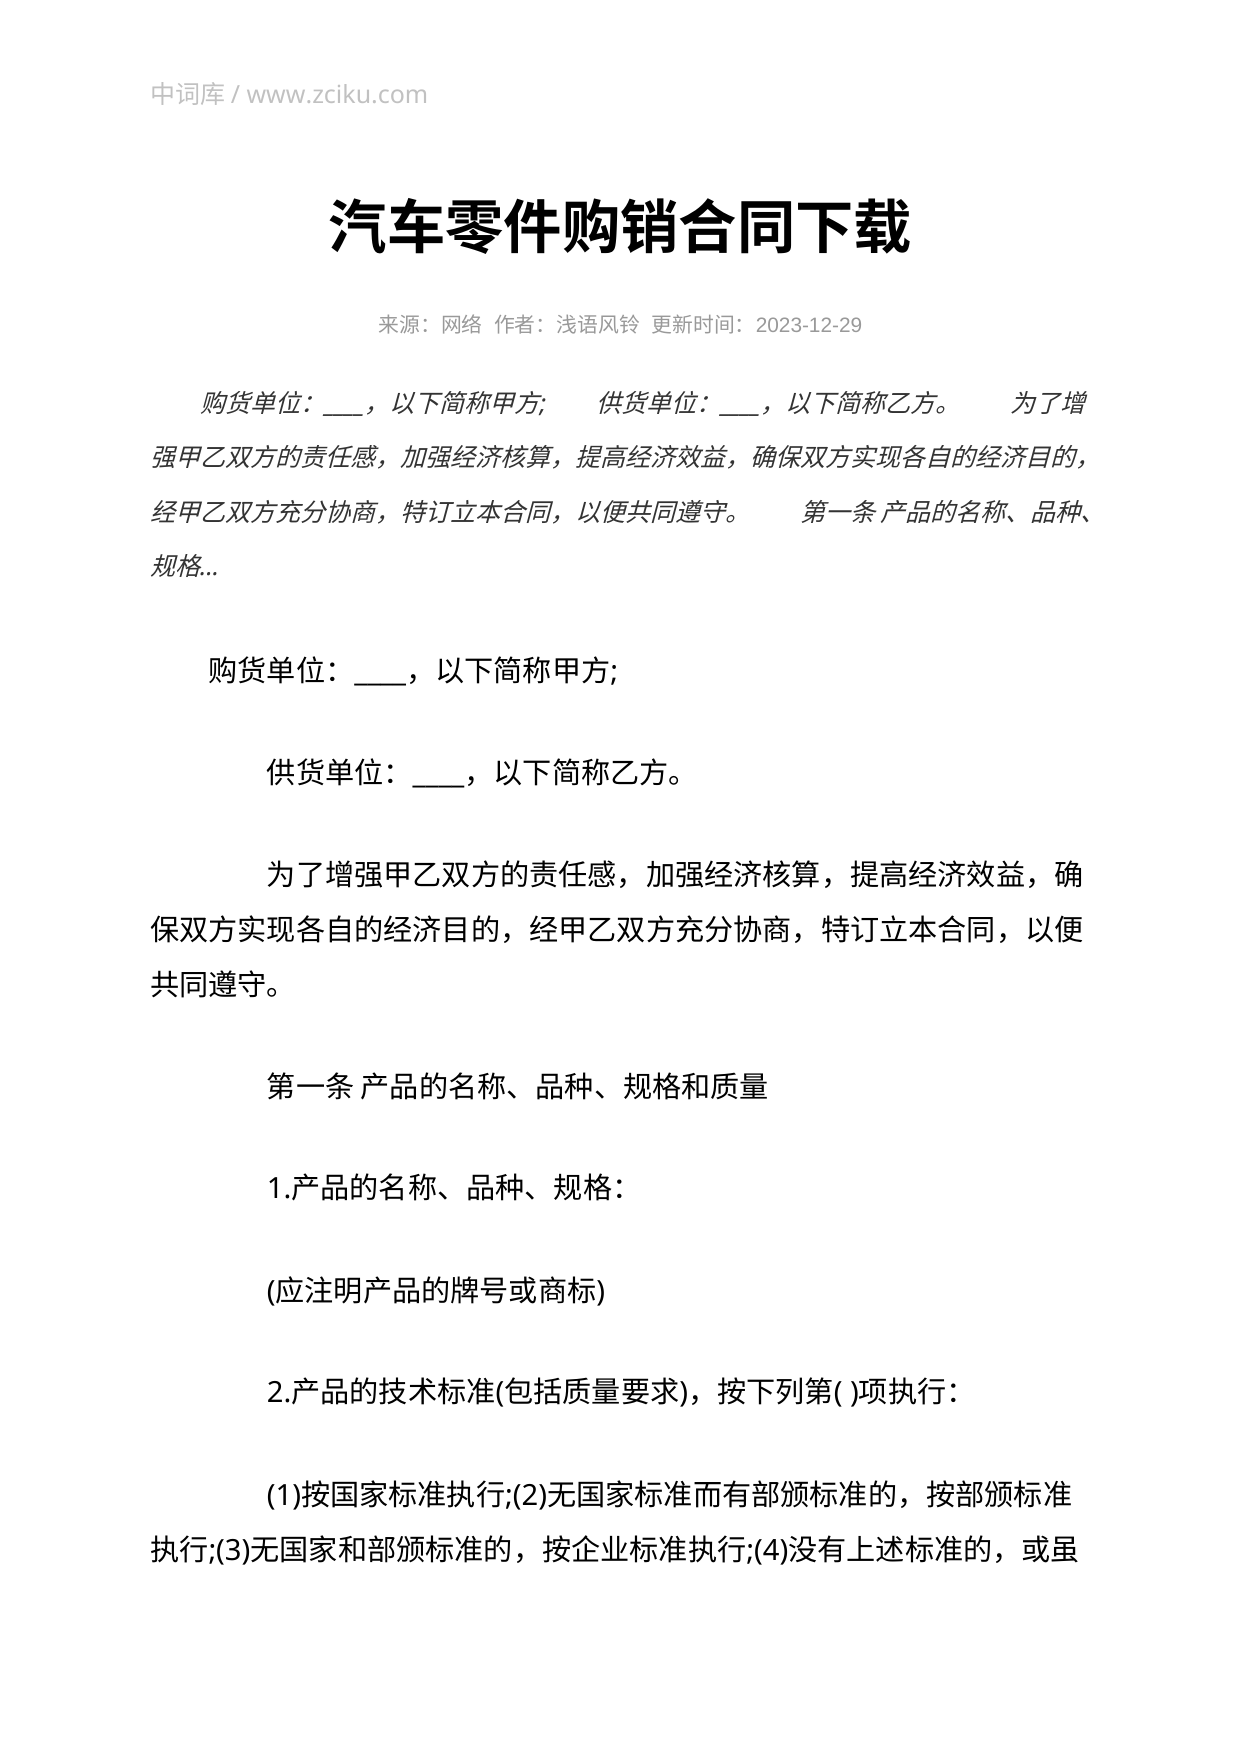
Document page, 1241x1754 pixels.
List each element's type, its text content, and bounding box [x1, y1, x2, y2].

subtitle 汽车零件购销合同下载 [150, 181, 1090, 266]
text 供货单位：____，以下简称乙方。 [150, 750, 1090, 792]
text 购货单位：____，以下简称甲方; 供货单位：____，以下简称乙方。 为了增强甲乙双方的责任感，加强经济核算，提高经济效益，确保双方实现各自的经济目的，经甲乙双方充分协商，特订立本合同，以便共同遵守。 第一条 产品的名称、品种、规格... [150, 383, 1090, 583]
text 1.产品的名称、品种、规格： [150, 1165, 1090, 1207]
text 2.产品的技术标准(包括质量要求)，按下列第( )项执行： [150, 1369, 1090, 1411]
text (应注明产品的牌号或商标) [150, 1267, 1090, 1309]
text 为了增强甲乙双方的责任感，加强经济核算，提高经济效益，确保双方实现各自的经济目的，经甲乙双方充分协商，特订立本合同，以便共同遵守。 [150, 852, 1090, 1004]
text 第一条 产品的名称、品种、规格和质量 [150, 1063, 1090, 1106]
text 来源：网络 作者：浅语风铃 更新时间：2023-12-29 [150, 313, 1090, 337]
text 购货单位：____，以下简称甲方; [150, 648, 1090, 690]
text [150, 1471, 1090, 1568]
